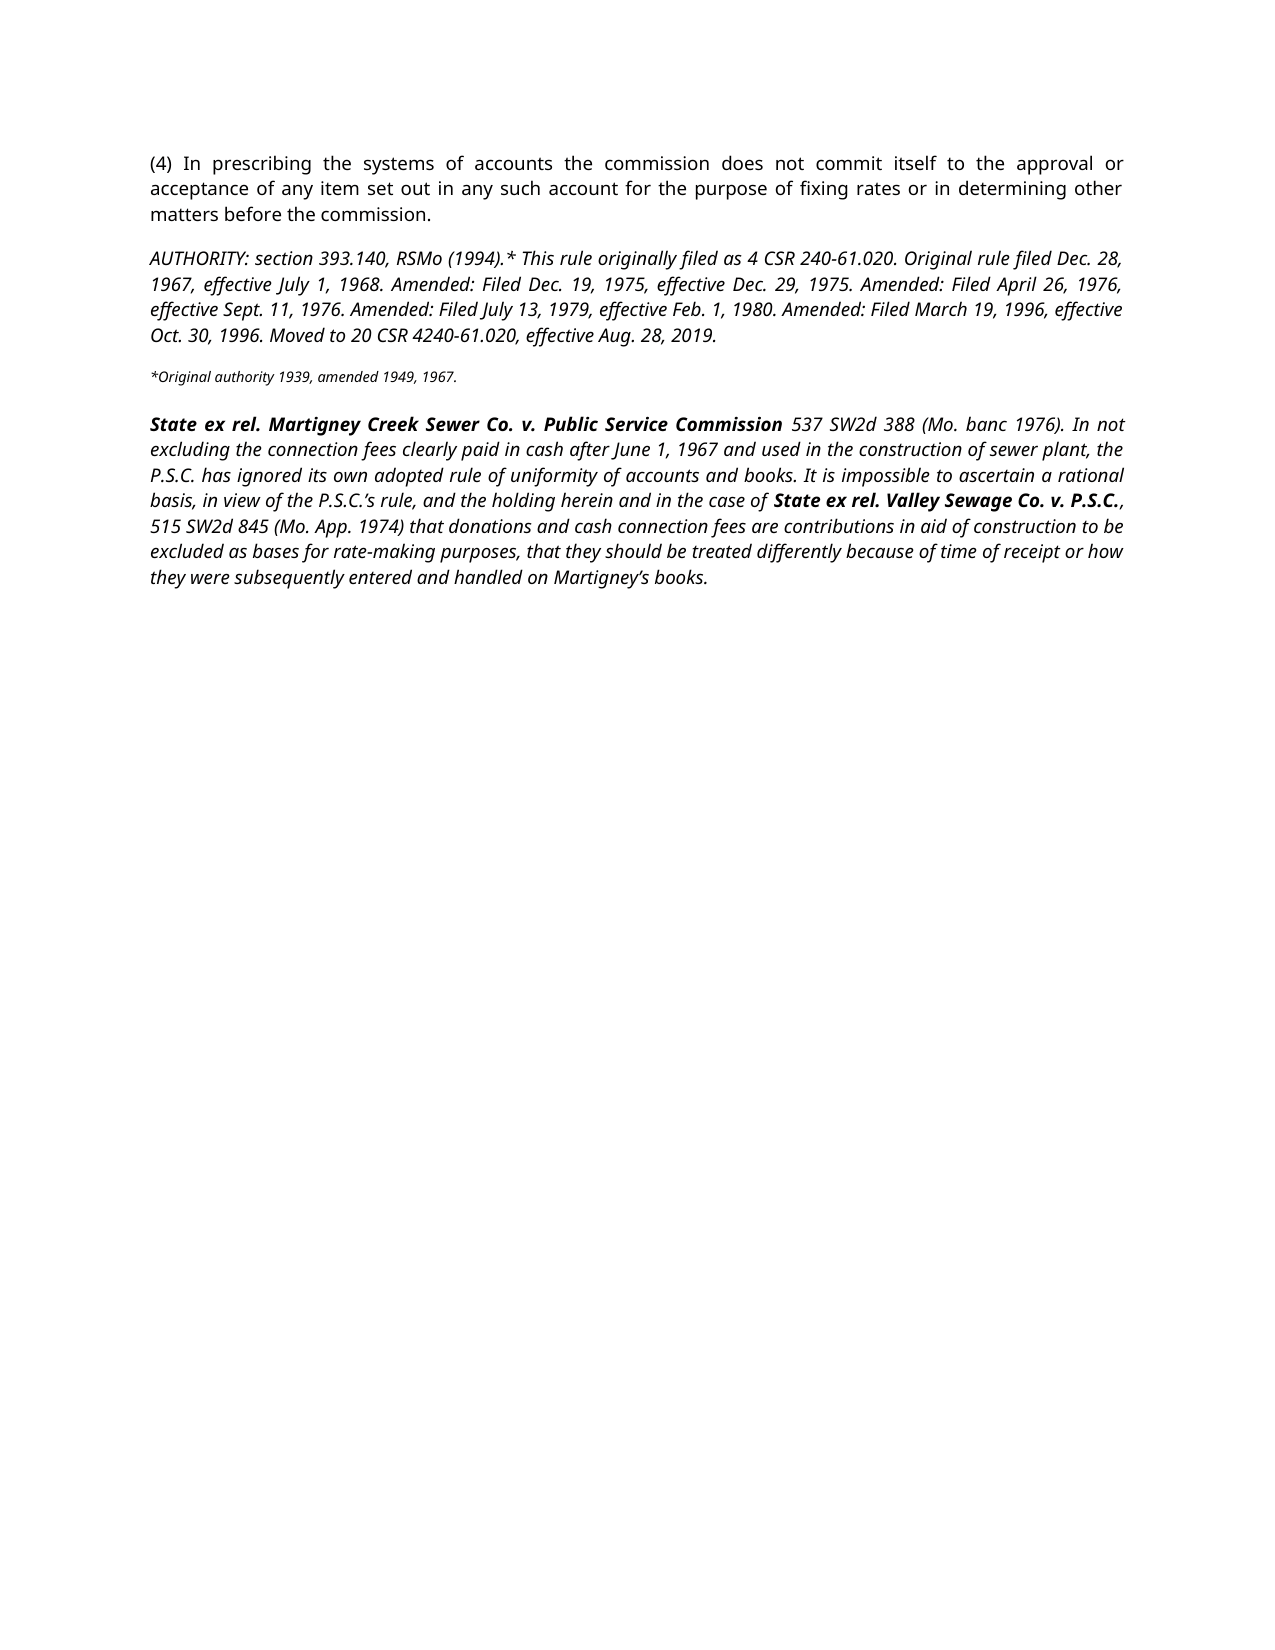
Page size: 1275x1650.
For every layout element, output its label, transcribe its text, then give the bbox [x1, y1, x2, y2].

text AUTHORITY: section 393.140, RSMo (1994).* This rule originally filed as 4 CSR 240-61.020. Original rule filed Dec. 28, 1967, effective July 1, 1968. Amended: Filed Dec. 19, 1975, effective Dec. 29, 1975. Amended: Filed April 26, 1976, effective Sept. 11, 1976. Amended: Filed July 13, 1979, effective Feb. 1, 1980. Amended: Filed March 19, 1996, effective Oct. 30, 1996. Moved to 20 CSR 4240-61.020, effective Aug. 28, 2019. [150, 245, 1125, 347]
text State ex rel. Martigney Creek Sewer Co. v. Public Service Commission 537 SW2d 388 (Mo. banc 1976). In not excluding the connection fees clearly paid in cash after June 1, 1967 and used in the construction of sewer plant, the P.S.C. has ignored its own adopted rule of uniformity of accounts and books. It is impossible to ascertain a rational basis, in view of the P.S.C.’s rule, and the holding herein and in the case of State ex rel. Valley Sewage Co. v. P.S.C., 515 SW2d 845 (Mo. App. 1974) that donations and cash connection fees are contributions in aid of construction to be excluded as bases for rate-making purposes, that they should be treated differently because of time of receipt or how they were subsequently entered and handled on Martigney’s books. [150, 411, 1125, 590]
text (4) In prescribing the systems of accounts the commission does not commit itself to the approval or acceptance of any item set out in any such account for the purpose of fixing rates or in determining other matters before the commission. [150, 150, 1125, 227]
text *Original authority 1939, amended 1949, 1967. [150, 366, 1125, 386]
